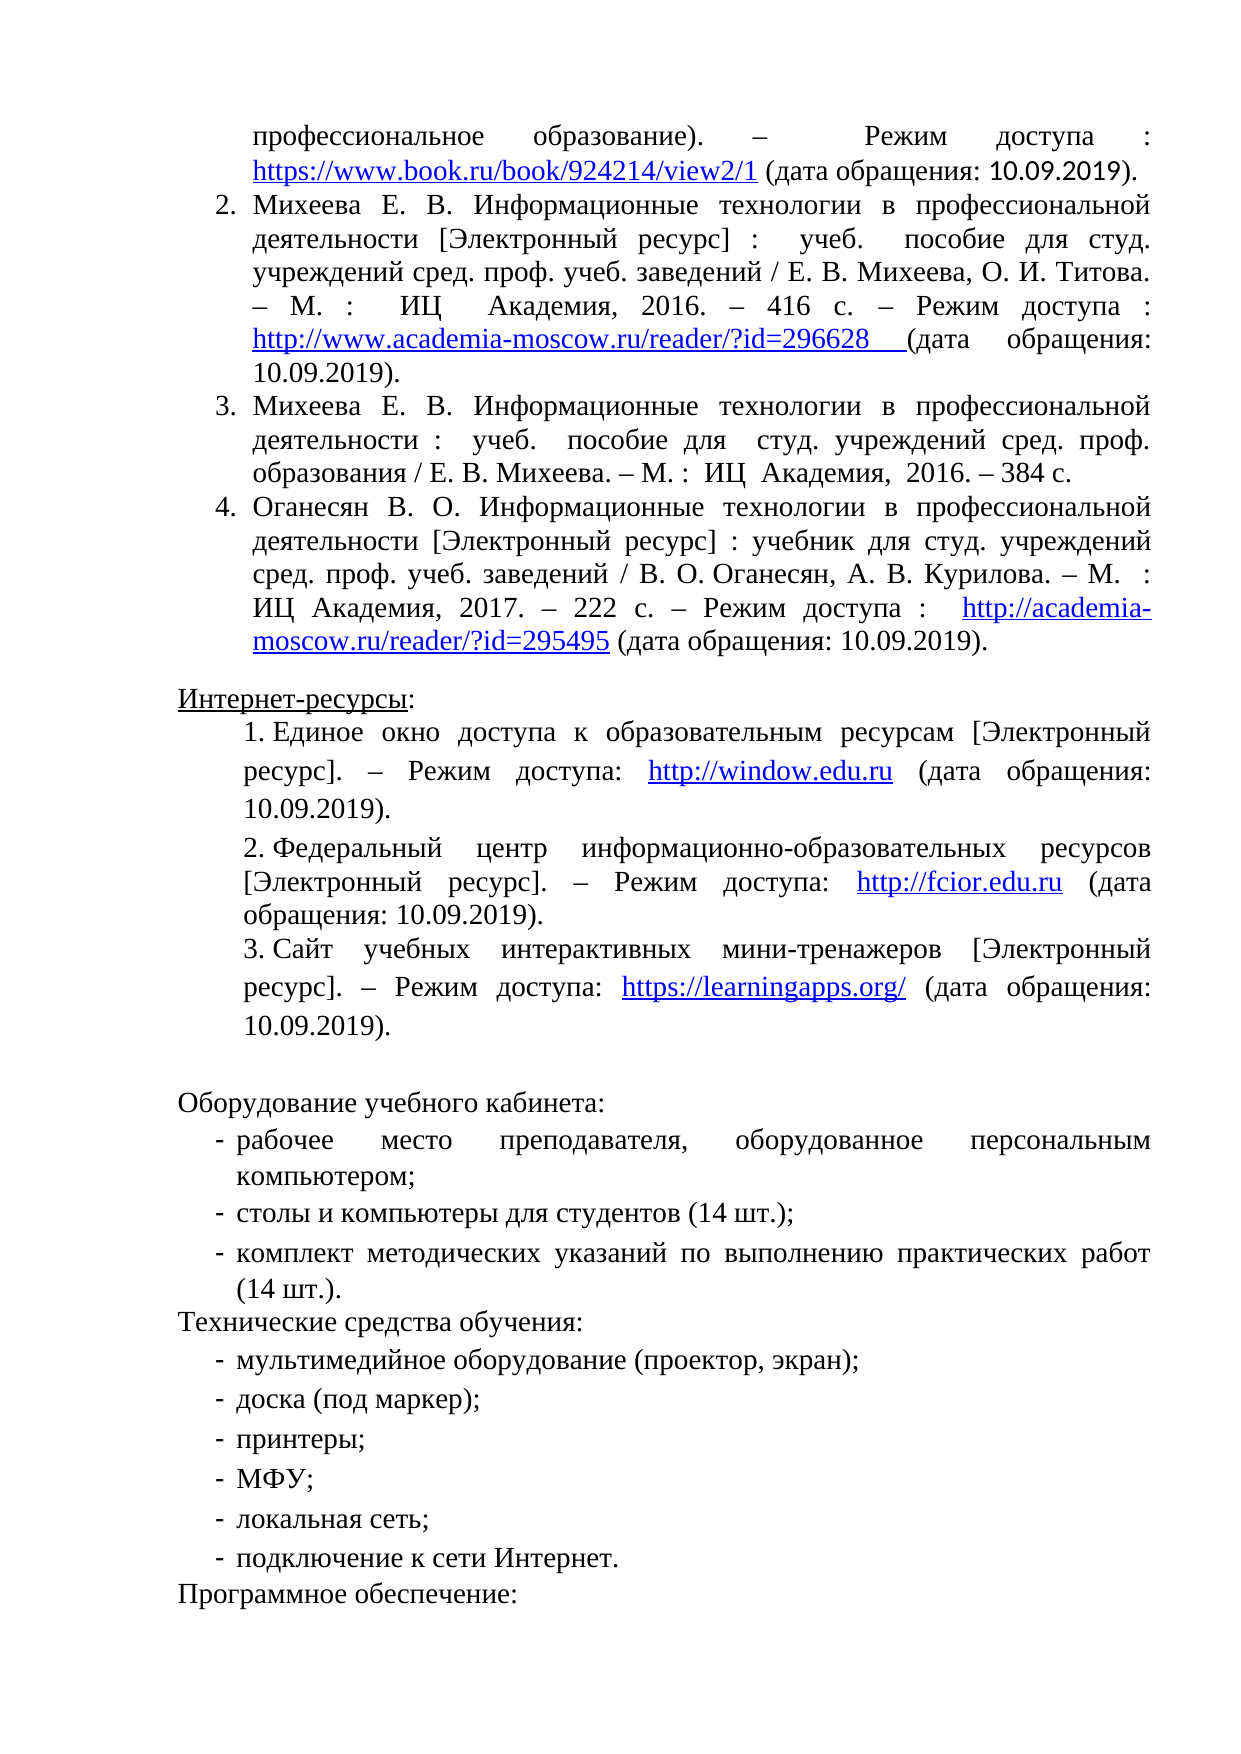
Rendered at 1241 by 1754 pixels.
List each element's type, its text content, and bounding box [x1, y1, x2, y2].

list МФУ; [215, 1457, 1152, 1497]
text Технические средства обучения: [177, 1304, 1152, 1338]
list принтеры; [215, 1417, 1152, 1457]
list столы и компьютеры для студентов (14 шт.); [215, 1192, 1152, 1231]
list доска (под маркер); [215, 1378, 1152, 1417]
text 1. Единое окно доступа к образовательным ресурсам [Электронный ресурс]. – Режим доступа: http://window.edu.ru (дата обращения: 10.09.2019). [243, 714, 1152, 825]
text 2. Федеральный центр информационно-образовательных ресурсов [Электронный ресурс]. – Режим доступа: http://fcior.edu.ru (дата обращения: 10.09.2019). [243, 830, 1152, 931]
list комплект методических указаний по выполнению практических работ (14 шт.). [215, 1231, 1152, 1304]
list подключение к сети Интернет. [215, 1537, 1152, 1576]
text 3. Сайт учебных интерактивных мини-тренажеров [Электронный ресурс]. – Режим доступа: https://learningapps.org/ (дата обращения: 10.09.2019). [243, 931, 1152, 1041]
list Михеева Е. В. Информационные технологии в профессиональной деятельности [Электронный ресурс] : учеб. пособие для студ. учреждений сред. проф. учеб. заведений / Е. В. Михеева, О. И. Титова. – М. : ИЦ Академия, 2016. – 416 с. – Режим доступа : http://www.academia-moscow.ru/reader/?id=296628 (дата обращения: 10.09.2019). [215, 187, 1152, 388]
list мультимедийное оборудование (проектор, экран); [215, 1338, 1152, 1378]
list рабочее место преподавателя, оборудованное персональным компьютером; [215, 1118, 1152, 1192]
text Оборудование учебного кабинета: [177, 1085, 1152, 1118]
text Программное обеспечение: [177, 1576, 1152, 1610]
text Интернет-ресурсы: [177, 681, 1152, 714]
list локальная сеть; [215, 1497, 1152, 1537]
list Оганесян В. О. Информационные технологии в профессиональной деятельности [Электронный ресурс] : учебник для студ. учреждений сред. проф. учеб. заведений / В. О. Оганесян, А. В. Курилова. – М. : ИЦ Академия, 2017. – 222 с. – Режим доступа : http://academia-moscow.ru/reader/?id=295495 (дата обращения: 10.09.2019). [215, 489, 717, 657]
list Михеева Е. В. Информационные технологии в профессиональной деятельности : учеб. пособие для студ. учреждений сред. проф. образования / Е. В. Михеева. – М. : ИЦ Академия, 2016. – 384 с. [215, 388, 1152, 489]
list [215, 118, 1152, 187]
